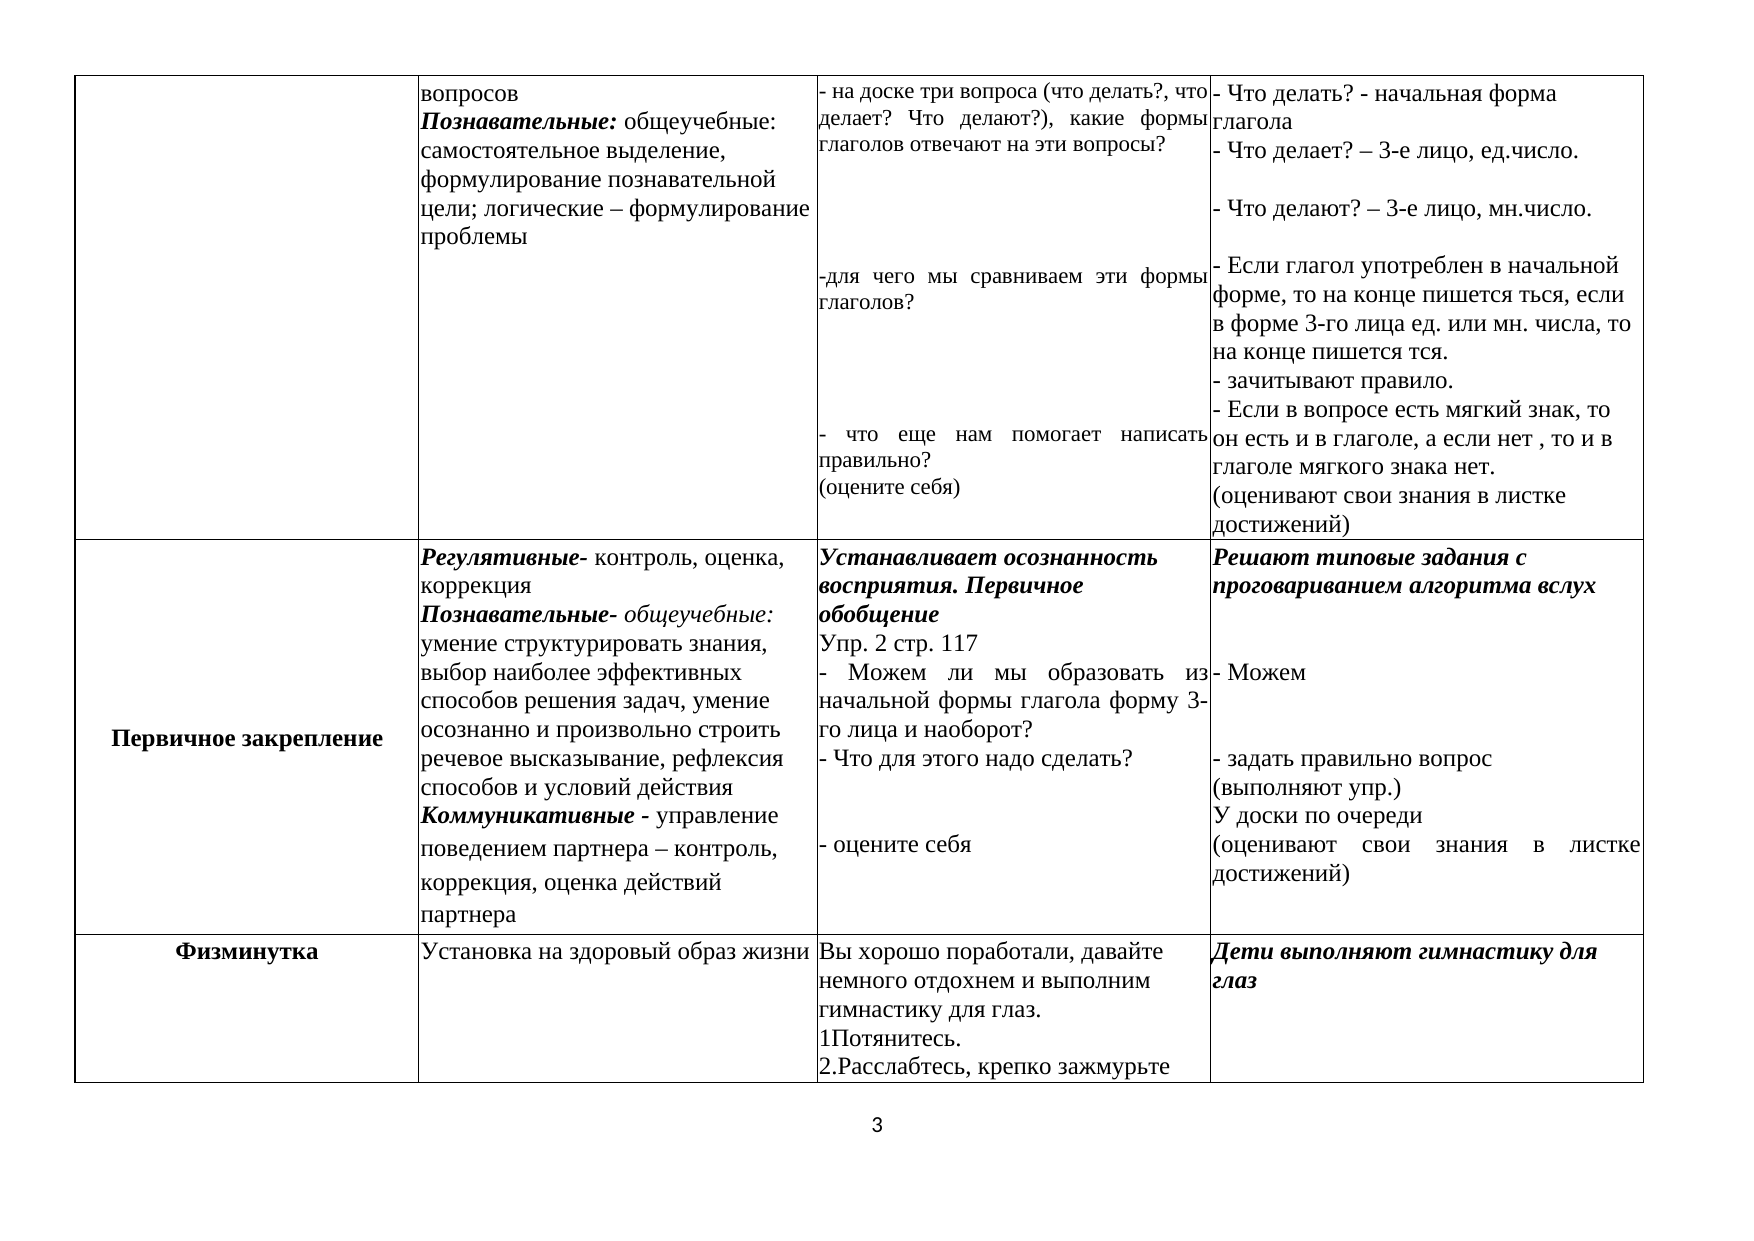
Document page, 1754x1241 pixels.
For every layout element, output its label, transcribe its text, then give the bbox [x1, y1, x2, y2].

table_cell Регулятивные- контроль, оценка, коррекция Познавательные- общеучебные: умение структурировать знания, выбор наиболее эффективных способов решения задач, умение осознанно и произвольно строить речевое высказывание, рефлексия способов и условий действия Коммуникативные - управление поведением партнера – контроль, коррекция, оценка действий партнера [419, 540, 817, 934]
table_cell Решают типовые задания с проговариванием алгоритма вслух - Можем - задать правильно вопрос (выполняют упр.) У доски по очереди (оценивают свои знания в листке достижений) [1211, 540, 1643, 934]
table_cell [76, 76, 418, 539]
table_cell Физминутка [76, 935, 418, 1082]
table_cell Устанавливает осознанность восприятия. Первичное обобщение Упр. 2 стр. 117 - Можем ли мы образовать из начальной формы глагола форму 3-го лица и наоборот? - Что для этого надо сделать? - оцените себя [818, 540, 1210, 934]
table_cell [419, 935, 817, 1082]
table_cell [818, 935, 1210, 1082]
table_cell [1211, 935, 1643, 1082]
table_cell Первичное закрепление [76, 540, 418, 934]
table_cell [419, 76, 817, 539]
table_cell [818, 76, 1210, 539]
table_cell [1211, 76, 1643, 539]
